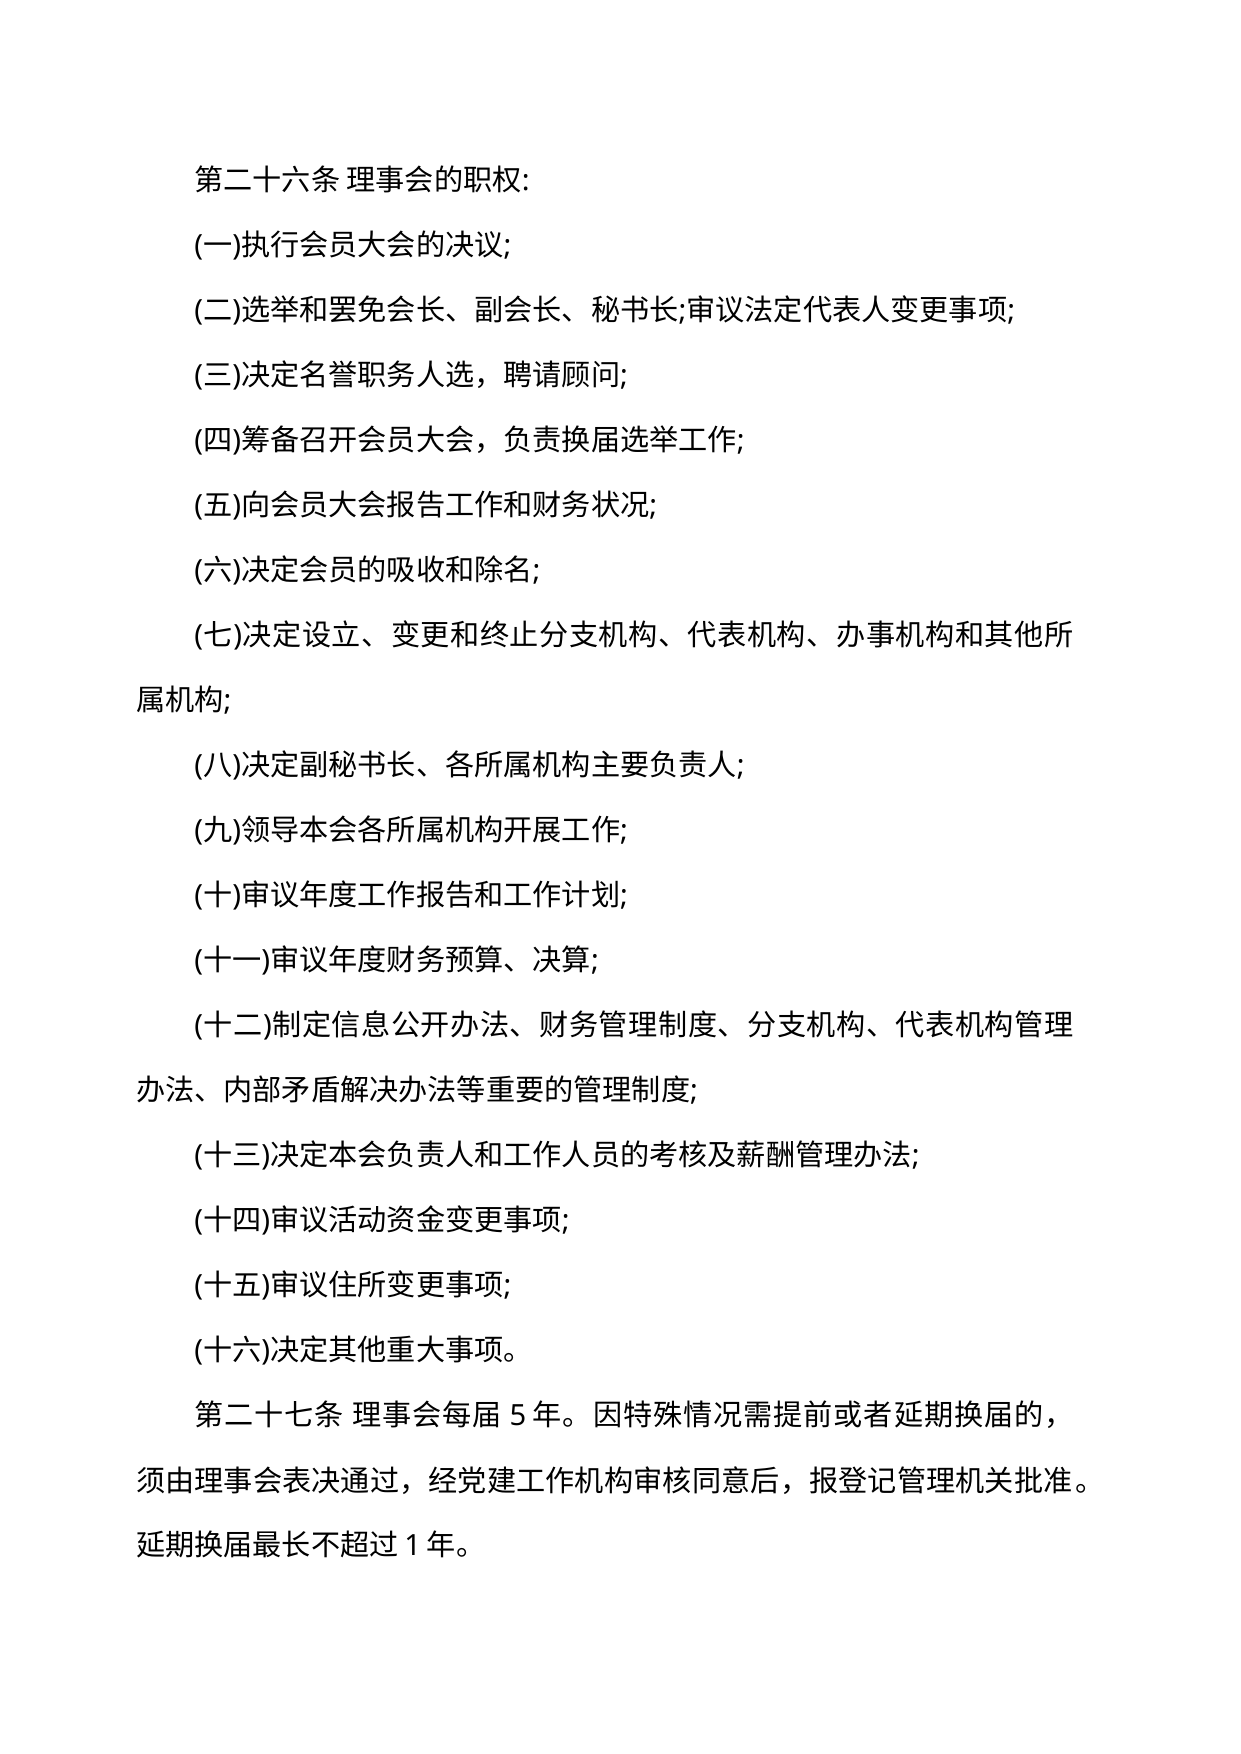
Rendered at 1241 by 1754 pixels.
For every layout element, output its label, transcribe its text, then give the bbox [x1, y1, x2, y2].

text (十二)制定信息公开办法、财务管理制度、分支机构、代表机构管理办法、内部矛盾解决办法等重要的管理制度; [136, 991, 1075, 1121]
text (七)决定设立、变更和终止分支机构、代表机构、办事机构和其他所属机构; [136, 601, 1075, 731]
text 第二十六条 理事会的职权: [136, 146, 1075, 211]
text (十)审议年度工作报告和工作计划; [136, 861, 1075, 926]
text (四)筹备召开会员大会，负责换届选举工作; [136, 406, 1075, 471]
text (二)选举和罢免会长、副会长、秘书长;审议法定代表人变更事项; [136, 276, 1075, 341]
text (九)领导本会各所属机构开展工作; [136, 796, 1075, 861]
text (三)决定名誉职务人选，聘请顾问; [136, 341, 1075, 406]
text (十四)审议活动资金变更事项; [136, 1186, 1075, 1251]
text (八)决定副秘书长、各所属机构主要负责人; [136, 731, 1075, 796]
text (十三)决定本会负责人和工作人员的考核及薪酬管理办法; [136, 1121, 1075, 1186]
text (六)决定会员的吸收和除名; [136, 536, 1075, 601]
text (五)向会员大会报告工作和财务状况; [136, 471, 1075, 536]
text (一)执行会员大会的决议; [136, 211, 1075, 276]
text (十五)审议住所变更事项; [136, 1251, 1075, 1316]
text (十一)审议年度财务预算、决算; [136, 926, 1075, 991]
text 第二十七条 理事会每届5年。因特殊情况需提前或者延期换届的，须由理事会表决通过，经党建工作机构审核同意后，报登记管理机关批准。延期换届最长不超过1年。 [136, 1381, 1075, 1576]
text (十六)决定其他重大事项。 [136, 1316, 1075, 1381]
